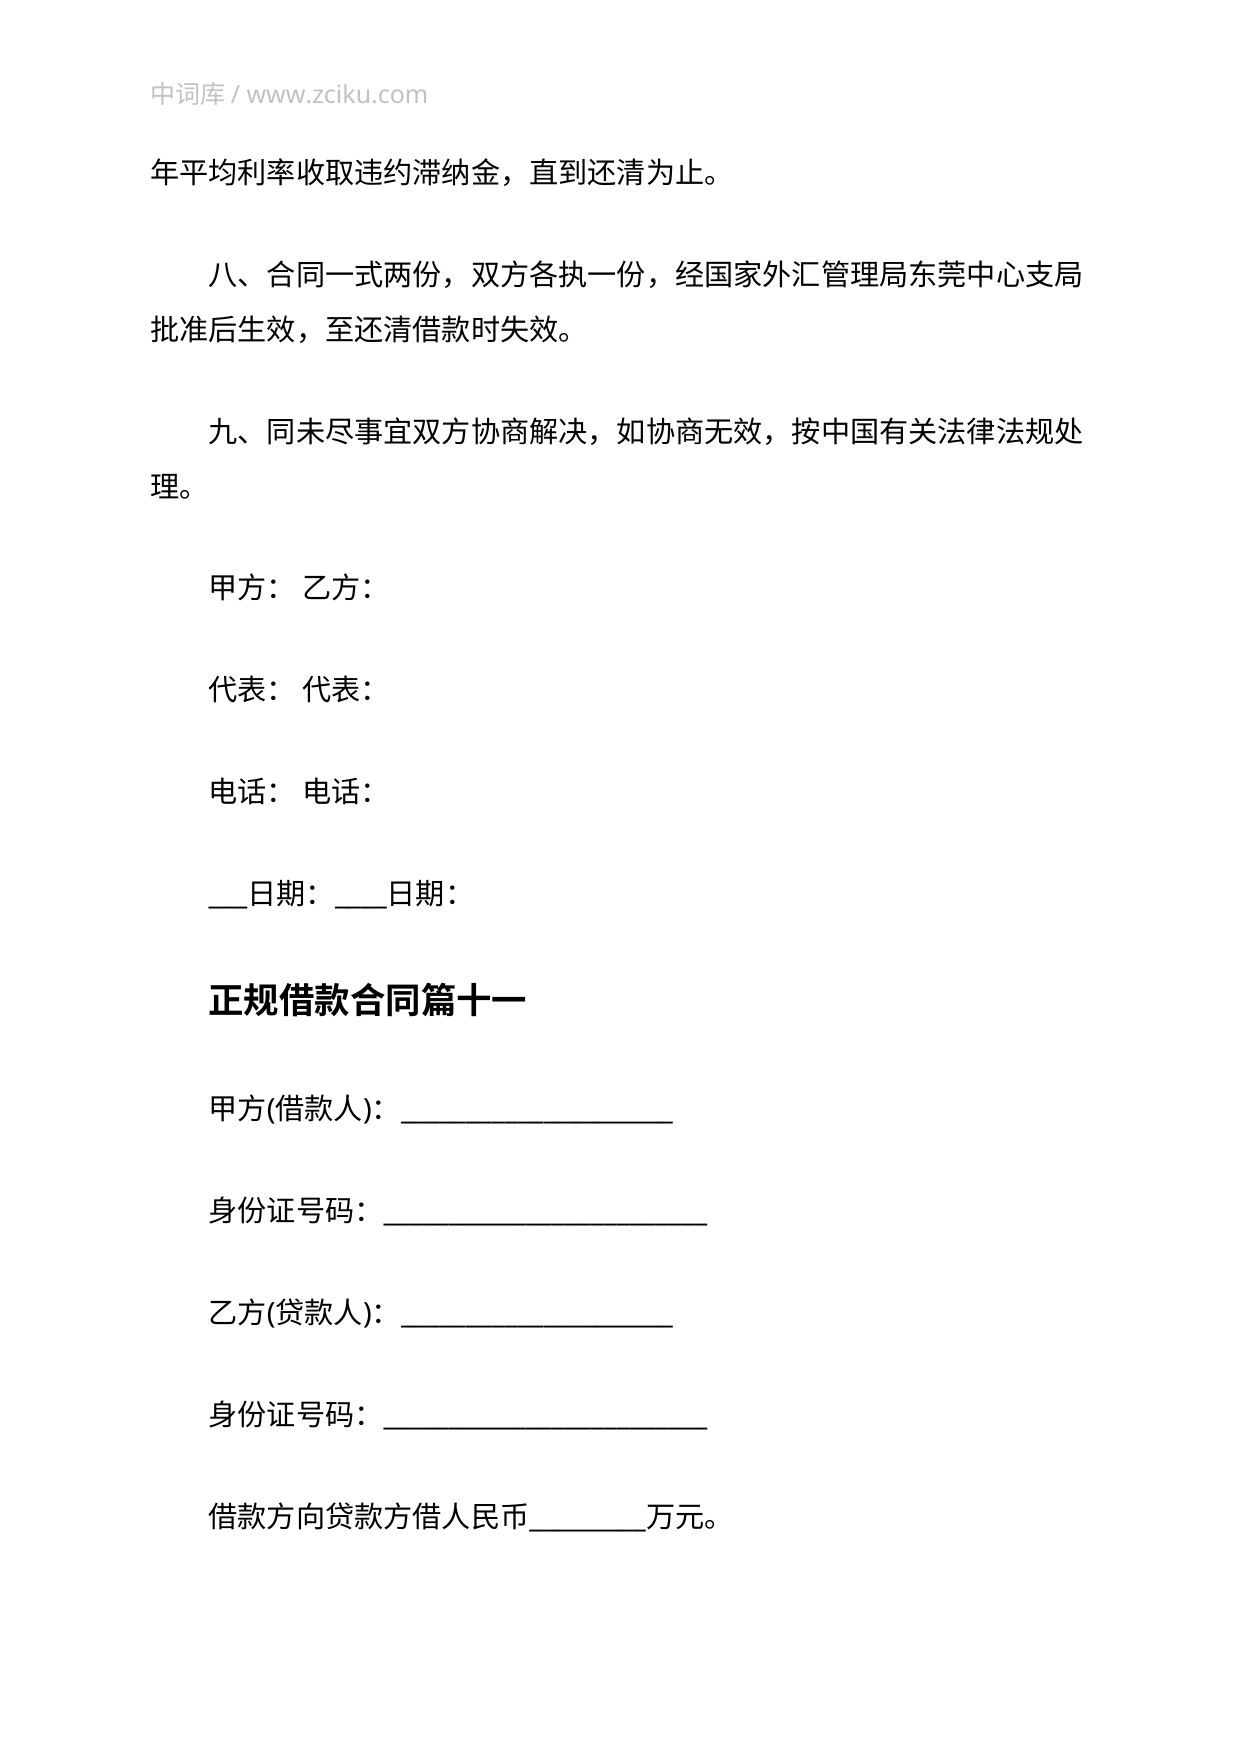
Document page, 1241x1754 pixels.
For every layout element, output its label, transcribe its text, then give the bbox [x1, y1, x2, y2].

text 正规借款合同篇十一 [150, 972, 1090, 1024]
text 甲方(借款人)：_____________________ [150, 1086, 1090, 1128]
text 身份证号码：_________________________ [150, 1188, 1090, 1230]
text 八、合同一式两份，双方各执一份，经国家外汇管理局东莞中心支局批准后生效，至还清借款时失效。 [150, 252, 1090, 349]
text 身份证号码：_________________________ [150, 1392, 1090, 1434]
text 九、同未尽事宜双方协商解决，如协商无效，按中国有关法律法规处理。 [150, 408, 1090, 506]
text ___日期：____日期： [150, 870, 1090, 913]
text 甲方： 乙方： [150, 565, 1090, 607]
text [150, 150, 1090, 192]
text 借款方向贷款方借人民币_________万元。 [150, 1494, 1090, 1536]
text 电话： 电话： [150, 769, 1090, 811]
text 乙方(贷款人)：_____________________ [150, 1290, 1090, 1332]
text 代表： 代表： [150, 667, 1090, 709]
